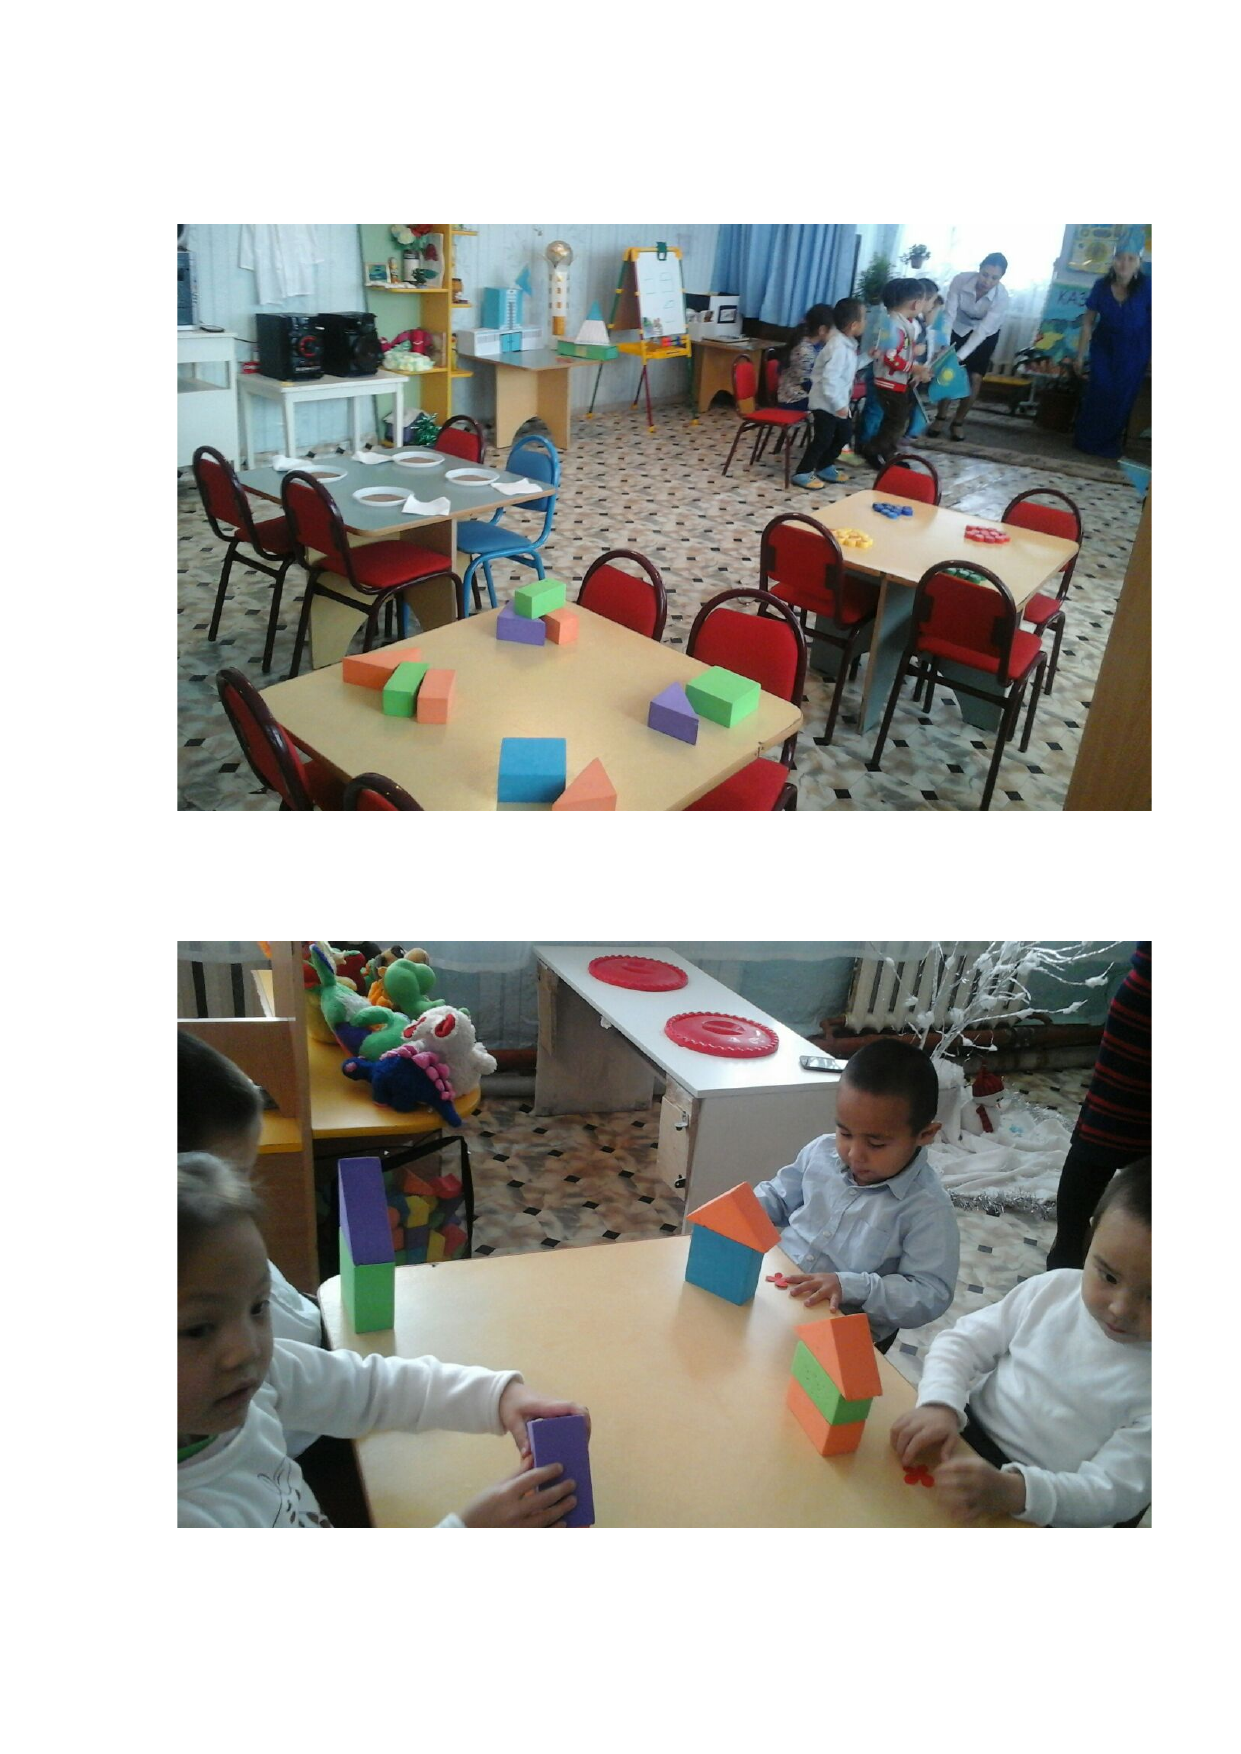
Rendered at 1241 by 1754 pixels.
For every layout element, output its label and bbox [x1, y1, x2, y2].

picture [177, 941, 1152, 1528]
picture [177, 224, 1152, 811]
